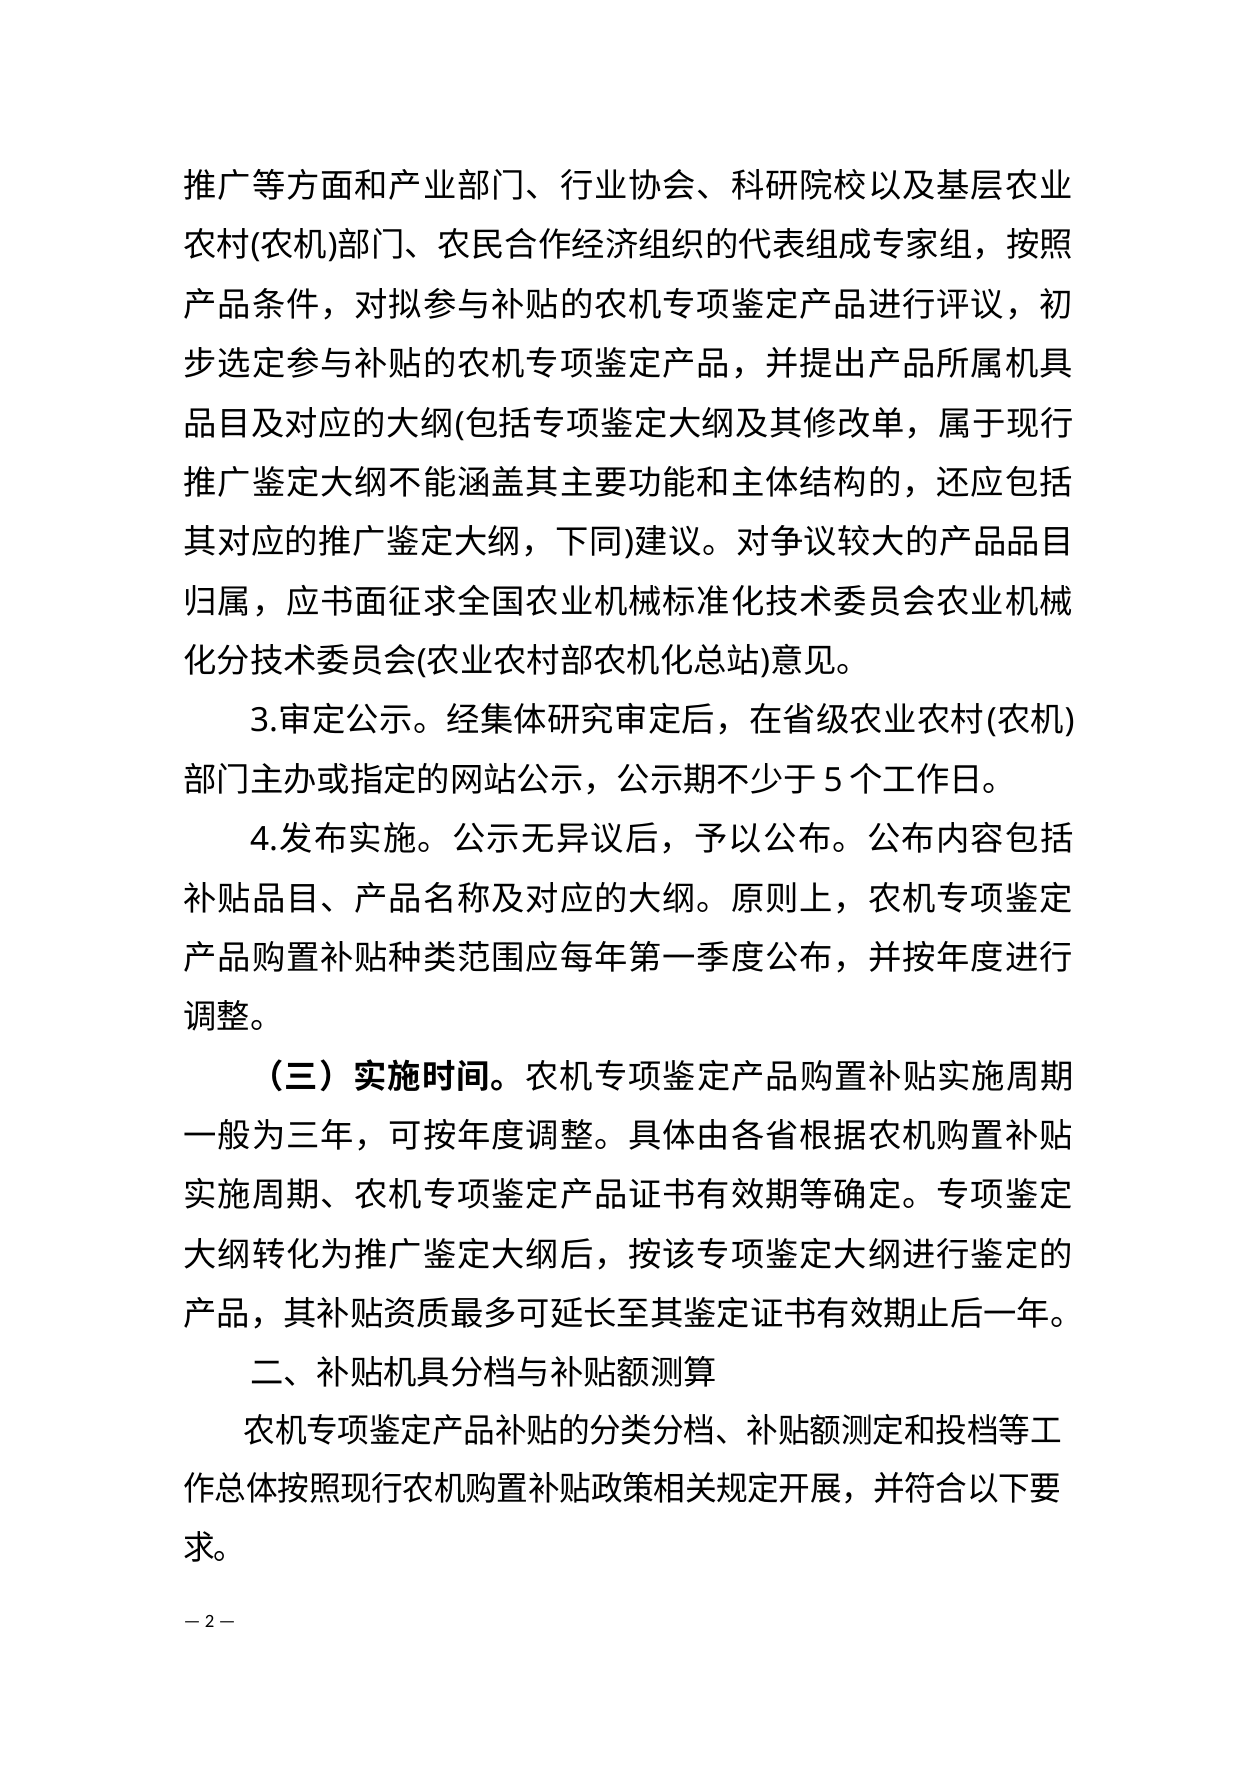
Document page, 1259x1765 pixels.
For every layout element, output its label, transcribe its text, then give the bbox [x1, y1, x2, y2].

text 二、补贴机具分档与补贴额测算 [183, 1337, 1074, 1396]
text 4.发布实施。公示无异议后，予以公布。公布内容包括补贴品目、产品名称及对应的大纲。原则上，农机专项鉴定产品购置补贴种类范围应每年第一季度公布，并按年度进行调整。 [183, 803, 1074, 1041]
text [183, 150, 1074, 684]
text （三）实施时间。农机专项鉴定产品购置补贴实施周期一般为三年，可按年度调整。具体由各省根据农机购置补贴实施周期、农机专项鉴定产品证书有效期等确定。专项鉴定大纲转化为推广鉴定大纲后，按该专项鉴定大纲进行鉴定的产品，其补贴资质最多可延长至其鉴定证书有效期止后一年。 [183, 1041, 1074, 1337]
text 3.审定公示。经集体研究审定后，在省级农业农村(农机) 部门主办或指定的网站公示，公示期不少于5个工作日。 [183, 684, 1074, 803]
text 农机专项鉴定产品补贴的分类分档、补贴额测定和投档等工作总体按照现行农机购置补贴政策相关规定开展，并符合以下要求。 [183, 1396, 1063, 1571]
